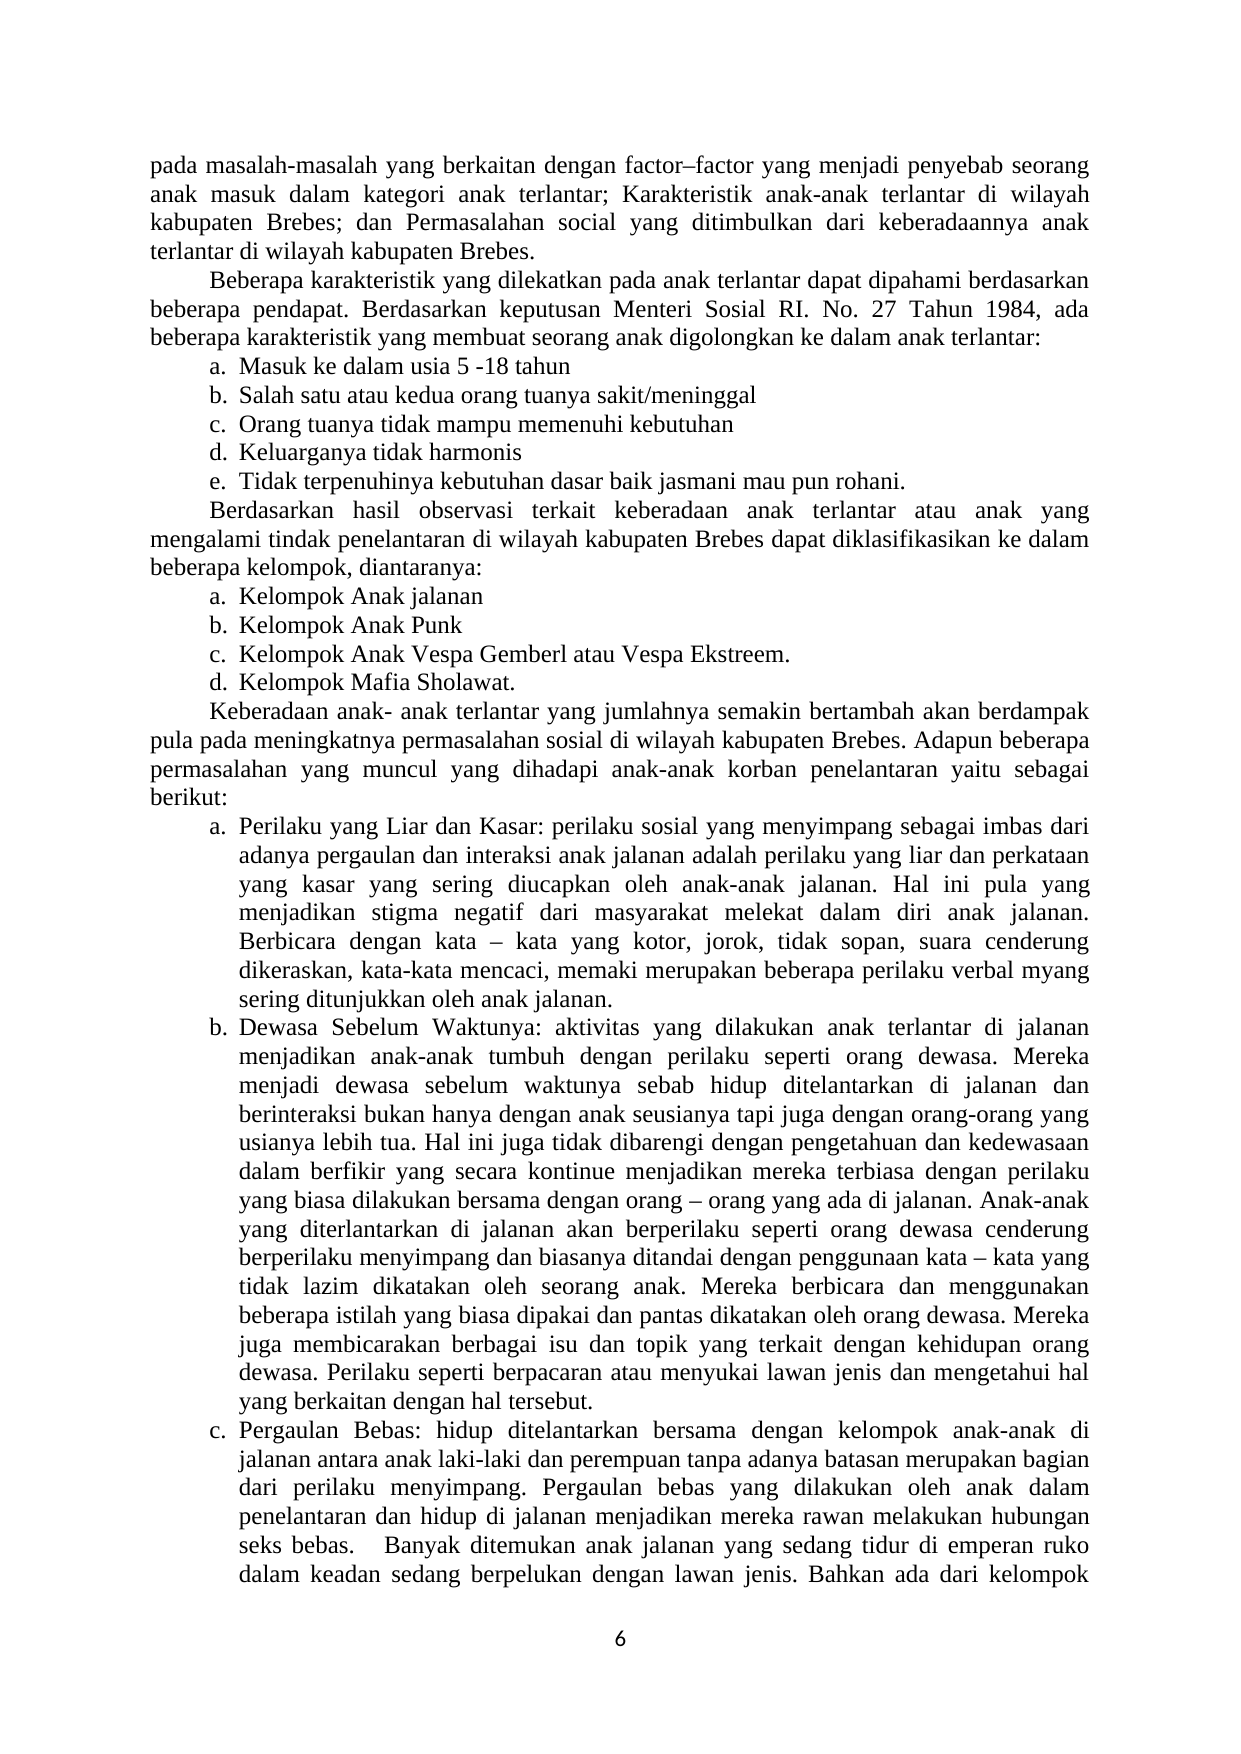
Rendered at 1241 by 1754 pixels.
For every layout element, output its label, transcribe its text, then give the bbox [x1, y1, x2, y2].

text Berdasarkan hasil observasi terkait keberadaan anak terlantar atau anak yang mengalami tindak penelantaran di wilayah kabupaten Brebes dapat diklasifikasikan ke dalam beberapa kelompok, diantaranya: [150, 495, 1090, 581]
list Kelompok Anak Vespa Gemberl atau Vespa Ekstreem. [209, 639, 1090, 667]
list Kelompok Mafia Sholawat. [209, 667, 1090, 696]
list Keluarganya tidak harmonis [209, 437, 1090, 466]
list Salah satu atau kedua orang tuanya sakit/meninggal [209, 380, 1090, 409]
list Orang tuanya tidak mampu memenuhi kebutuhan [209, 409, 1090, 437]
list Masuk ke dalam usia 5 -18 tahun [209, 351, 1090, 380]
list Kelompok Anak Punk [209, 610, 1090, 639]
list Perilaku yang Liar dan Kasar: perilaku sosial yang menyimpang sebagai imbas dari adanya pergaulan dan interaksi anak jalanan adalah perilaku yang liar dan perkataan yang kasar yang sering diucapkan oleh anak-anak jalanan. Hal ini pula yang menjadikan stigma negatif dari masyarakat melekat dalam diri anak jalanan. Berbicara dengan kata – kata yang kotor, jorok, tidak sopan, suara cenderung dikeraskan, kata-kata mencaci, memaki merupakan beberapa perilaku verbal myang sering ditunjukkan oleh anak jalanan. [209, 811, 1090, 1012]
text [150, 150, 1090, 265]
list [209, 1415, 1090, 1587]
text Beberapa karakteristik yang dilekatkan pada anak terlantar dapat dipahami berdasarkan beberapa pendapat. Berdasarkan keputusan Menteri Sosial RI. No. 27 Tahun 1984, ada beberapa karakteristik yang membuat seorang anak digolongkan ke dalam anak terlantar: [150, 265, 1090, 351]
list Dewasa Sebelum Waktunya: aktivitas yang dilakukan anak terlantar di jalanan menjadikan anak-anak tumbuh dengan perilaku seperti orang dewasa. Mereka menjadi dewasa sebelum waktunya sebab hidup ditelantarkan di jalanan dan berinteraksi bukan hanya dengan anak seusianya tapi juga dengan orang-orang yang usianya lebih tua. Hal ini juga tidak dibarengi dengan pengetahuan dan kedewasaan dalam berfikir yang secara kontinue menjadikan mereka terbiasa dengan perilaku yang biasa dilakukan bersama dengan orang – orang yang ada di jalanan. Anak-anak yang diterlantarkan di jalanan akan berperilaku seperti orang dewasa cenderung berperilaku menyimpang dan biasanya ditandai dengan penggunaan kata – kata yang tidak lazim dikatakan oleh seorang anak. Mereka berbicara dan menggunakan beberapa istilah yang biasa dipakai dan pantas dikatakan oleh orang dewasa. Mereka juga membicarakan berbagai isu dan topik yang terkait dengan kehidupan orang dewasa. Perilaku seperti berpacaran atau menyukai lawan jenis dan mengetahui hal yang berkaitan dengan hal tersebut. [209, 1012, 1090, 1415]
text Keberadaan anak- anak terlantar yang jumlahnya semakin bertambah akan berdampak pula pada meningkatnya permasalahan sosial di wilayah kabupaten Brebes. Adapun beberapa permasalahan yang muncul yang dihadapi anak-anak korban penelantaran yaitu sebagai berikut: [150, 696, 1090, 811]
list Kelompok Anak jalanan [209, 581, 1090, 610]
list Tidak terpenuhinya kebutuhan dasar baik jasmani mau pun rohani. [209, 466, 1090, 495]
